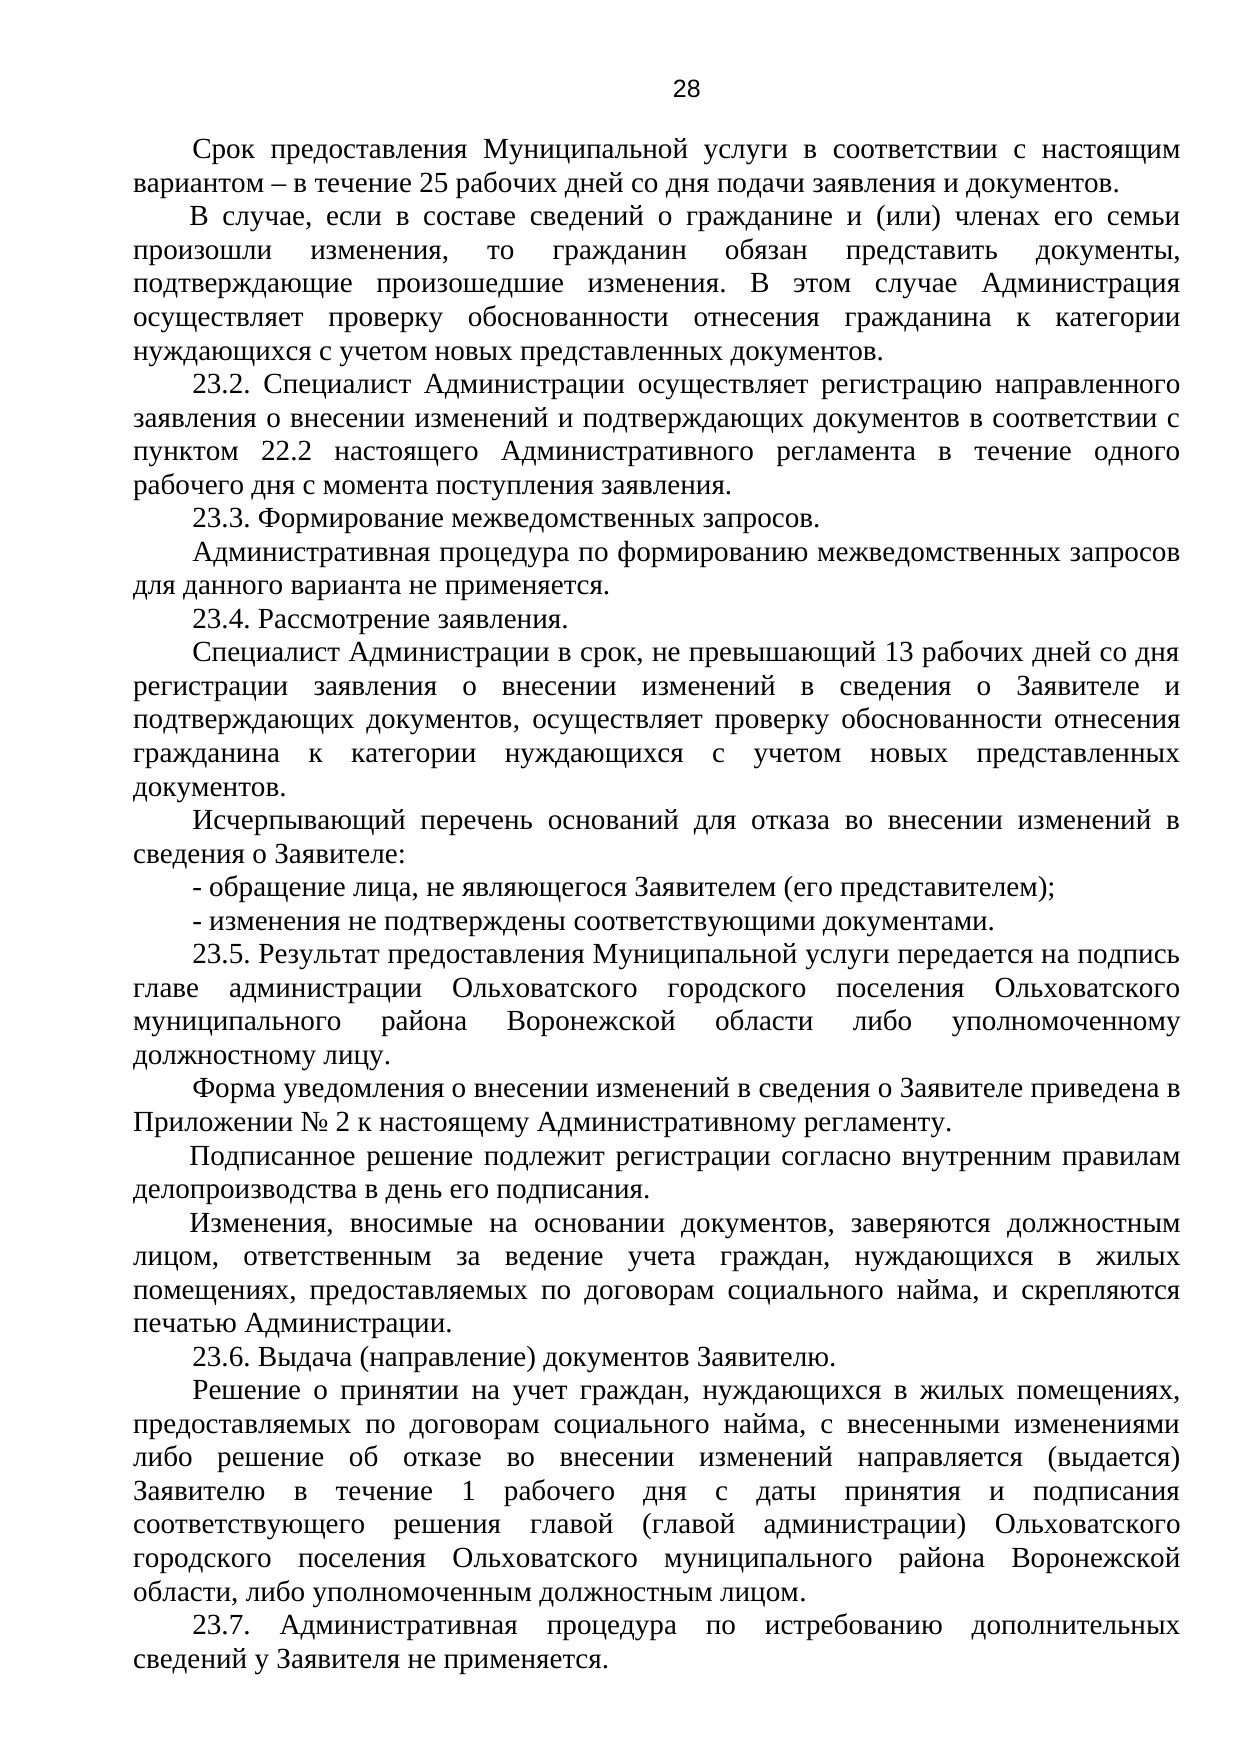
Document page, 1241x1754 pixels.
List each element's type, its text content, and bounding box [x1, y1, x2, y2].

text 23.4. Рассмотрение заявления. [133, 601, 1181, 634]
text Форма уведомления о внесении изменений в сведения о Заявителе приведена в Приложении № 2 к настоящему Административному регламенту. [133, 1071, 1181, 1138]
text - обращение лица, не являющегося Заявителем (его представителем); [133, 869, 1181, 903]
text 23.5. Результат предоставления Муниципальной услуги передается на подпись главе администрации Ольховатского городского поселения Ольховатского муниципального района Воронежской области либо уполномоченному должностному лицу. [133, 936, 1181, 1071]
text Специалист Администрации в срок, не превышающий 13 рабочих дней со дня регистрации заявления о внесении изменений в сведения о Заявителе и подтверждающих документов, осуществляет проверку обоснованности отнесения гражданина к категории нуждающихся с учетом новых представленных документов. [133, 634, 1181, 802]
text 23.6. Выдача (направление) документов Заявителю. [133, 1339, 1181, 1372]
text В случае, если в составе сведений о гражданине и (или) членах его семьи произошли изменения, то гражданин обязан представить документы, подтверждающие произошедшие изменения. В этом случае Администрация осуществляет проверку обоснованности отнесения гражданина к категории нуждающихся с учетом новых представленных документов. [133, 198, 1181, 366]
text 23.3. Формирование межведомственных запросов. [133, 500, 1181, 534]
text Решение о принятии на учет граждан, нуждающихся в жилых помещениях, предоставляемых по договорам социального найма, с внесенными изменениями либо решение об отказе во внесении изменений направляется (выдается) Заявителю в течение 1 рабочего дня с даты принятия и подписания соответствующего решения главой (главой администрации) Ольховатского городского поселения Ольховатского муниципального района Воронежской области, либо уполномоченным должностным лицом. [133, 1372, 1181, 1607]
text 23.2. Специалист Администрации осуществляет регистрацию направленного заявления о внесении изменений и подтверждающих документов в соответствии с пунктом 22.2 настоящего Административного регламента в течение одного рабочего дня с момента поступления заявления. [133, 366, 1181, 500]
text Исчерпывающий перечень оснований для отказа во внесении изменений в сведения о Заявителе: [133, 802, 1181, 869]
text Изменения, вносимые на основании документов, заверяются должностным лицом, ответственным за ведение учета граждан, нуждающихся в жилых помещениях, предоставляемых по договорам социального найма, и скрепляются печатью Администрации. [133, 1205, 1181, 1339]
text Административная процедура по формированию межведомственных запросов для данного варианта не применяется. [133, 534, 1181, 601]
text - изменения не подтверждены соответствующими документами. [133, 903, 1181, 936]
text Подписанное решение подлежит регистрации согласно внутренним правилам делопроизводства в день его подписания. [133, 1138, 1181, 1205]
text Срок предоставления Муниципальной услуги в соответствии с настоящим вариантом – в течение 25 рабочих дней со дня подачи заявления и документов. [133, 131, 1181, 198]
text 23.7. Административная процедура по истребованию дополнительных сведений у Заявителя не применяется. [133, 1607, 1181, 1674]
